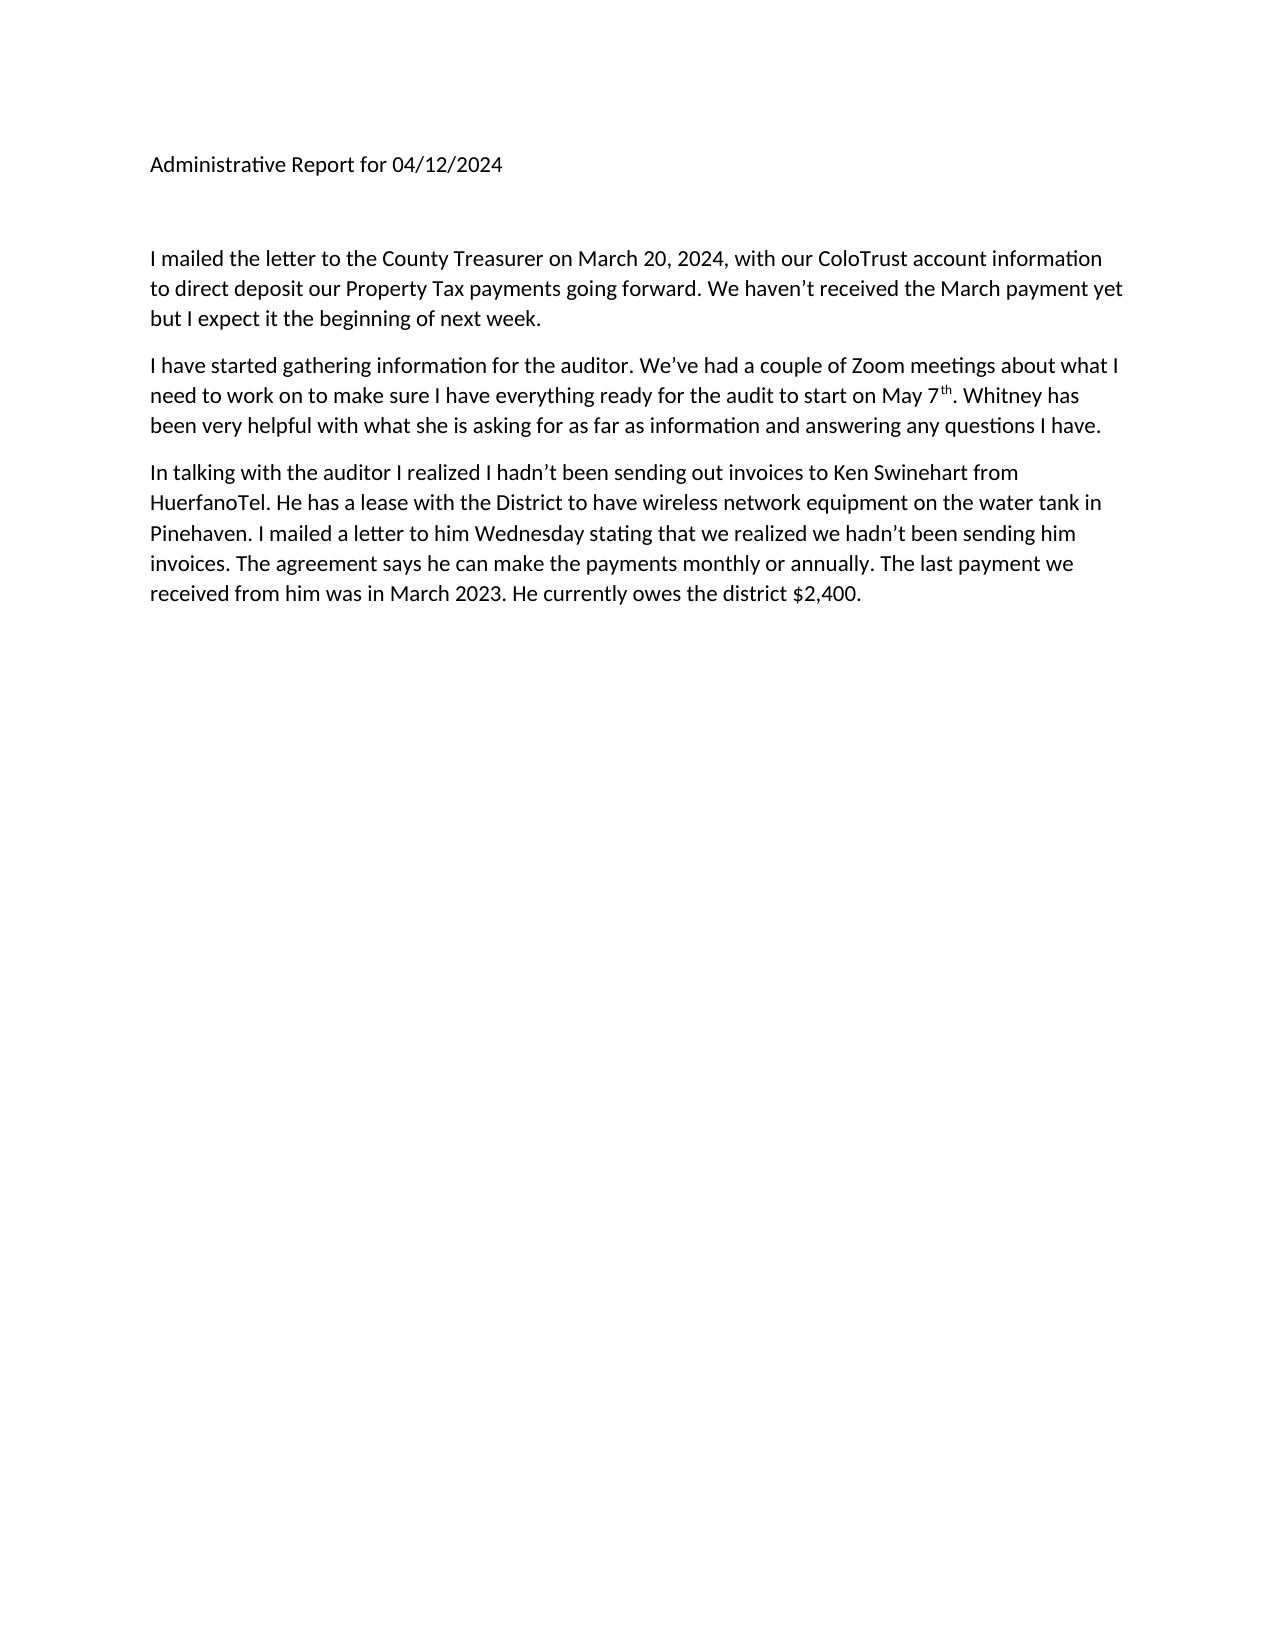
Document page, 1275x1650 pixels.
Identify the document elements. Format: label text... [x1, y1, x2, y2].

text I have started gathering information for the auditor. We’ve had a couple of Zoom meetings about what I need to work on to make sure I have everything ready for the audit to start on May 7th. Whitney has been very helpful with what she is asking for as far as information and answering any questions I have. [150, 351, 1125, 439]
text Administrative Report for 04/12/2024 [150, 150, 1125, 178]
text I mailed the letter to the County Treasurer on March 20, 2024, with our ColoTrust account information to direct deposit our Property Tax payments going forward. We haven’t received the March payment yet but I expect it the beginning of next week. [150, 244, 1125, 332]
text In talking with the auditor I realized I hadn’t been sending out invoices to Ken Swinehart from HuerfanoTel. He has a lease with the District to have wireless network equipment on the water tank in Pinehaven. I mailed a letter to him Wednesday stating that we realized we hadn’t been sending him invoices. The agreement says he can make the payments monthly or annually. The last payment we received from him was in March 2023. He currently owes the district $2,400. [150, 458, 1125, 607]
